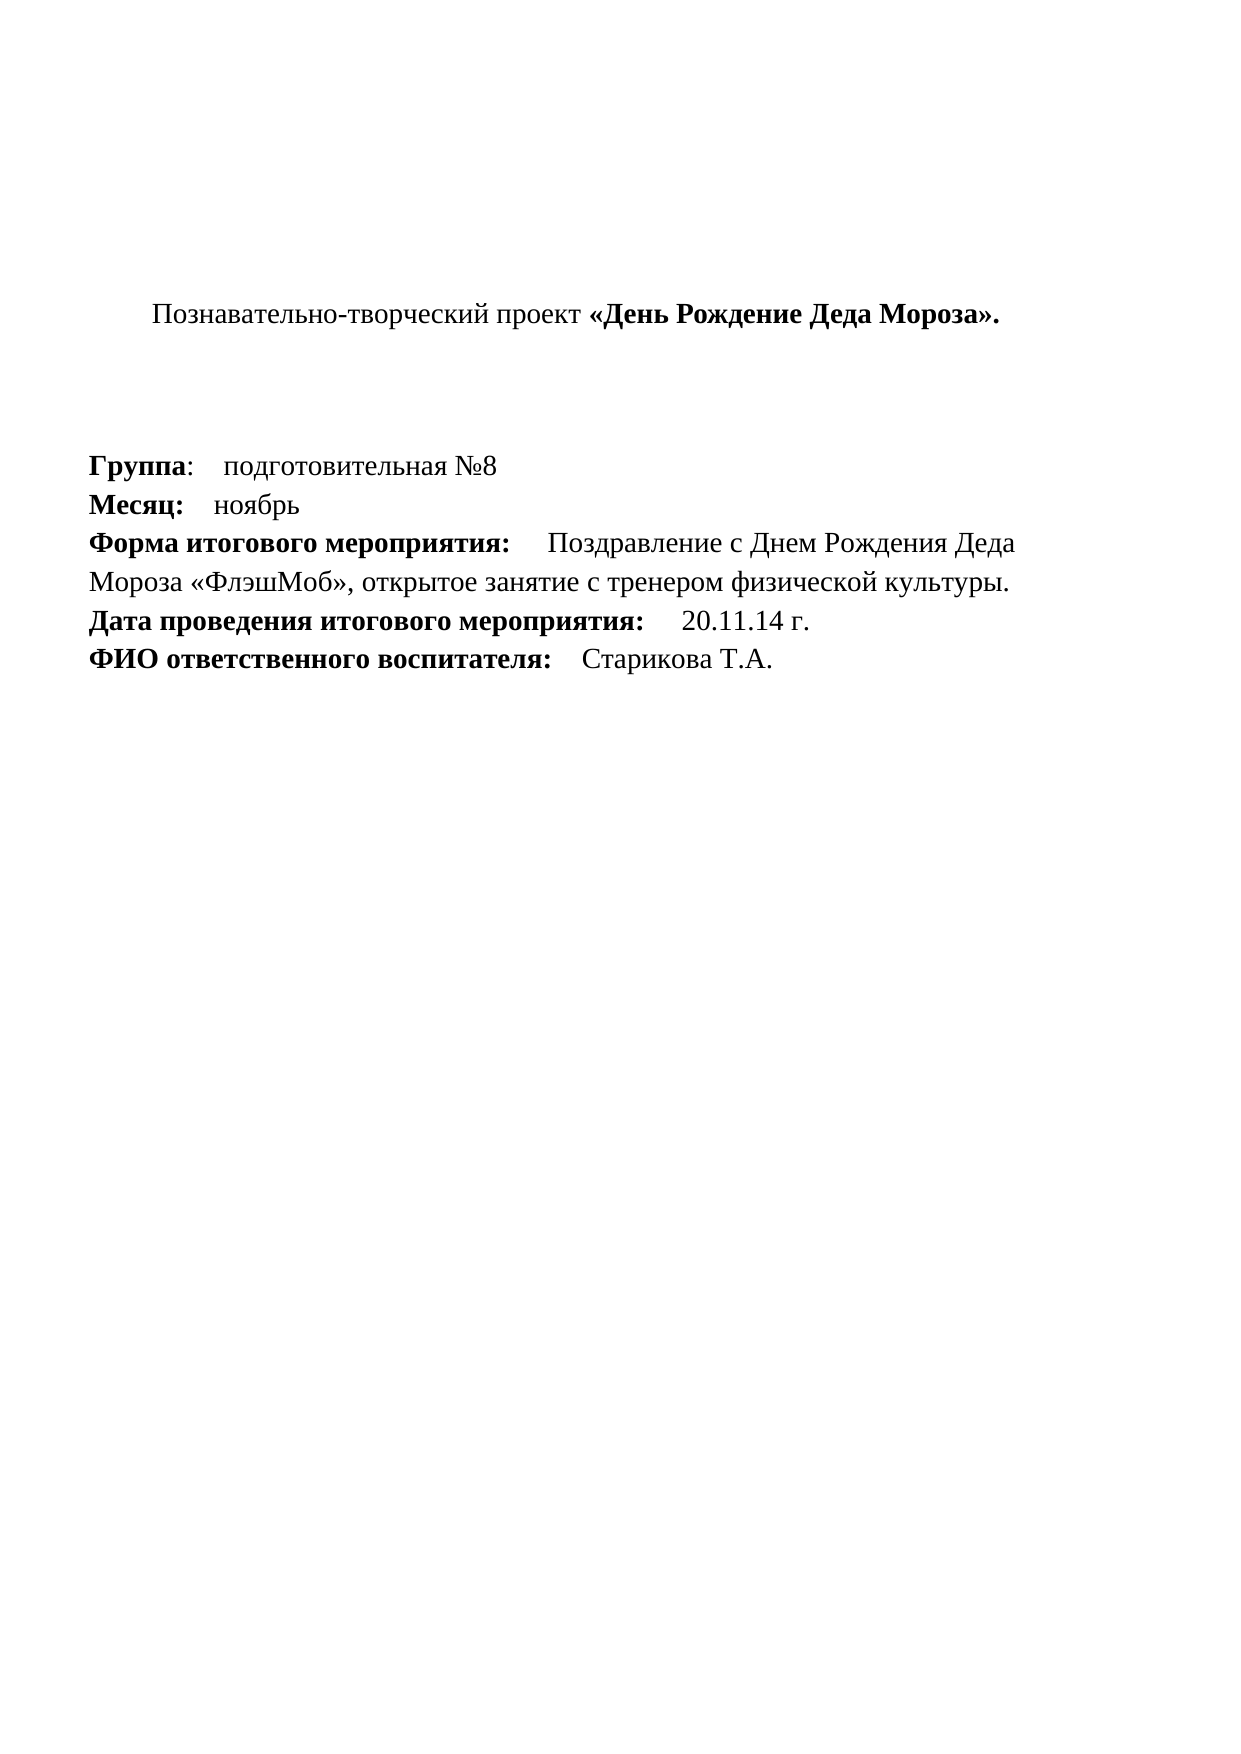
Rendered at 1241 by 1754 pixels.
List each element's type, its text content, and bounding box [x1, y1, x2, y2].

text ФИО ответственного воспитателя: Старикова Т.А. [88, 641, 1063, 675]
text Познавательно-творческий проект «День Рождение Деда Мороза». [88, 296, 1063, 330]
text Форма итогового мероприятия: Поздравление с Днем Рождения Деда Мороза «ФлэшМоб», открытое занятие с тренером физической культуры. [88, 526, 1063, 598]
text Месяц: ноябрь [88, 487, 1063, 521]
text Группа: подготовительная №8 [88, 448, 1063, 482]
text Дата проведения итогового мероприятия: 20.11.14 г. [88, 603, 1063, 636]
